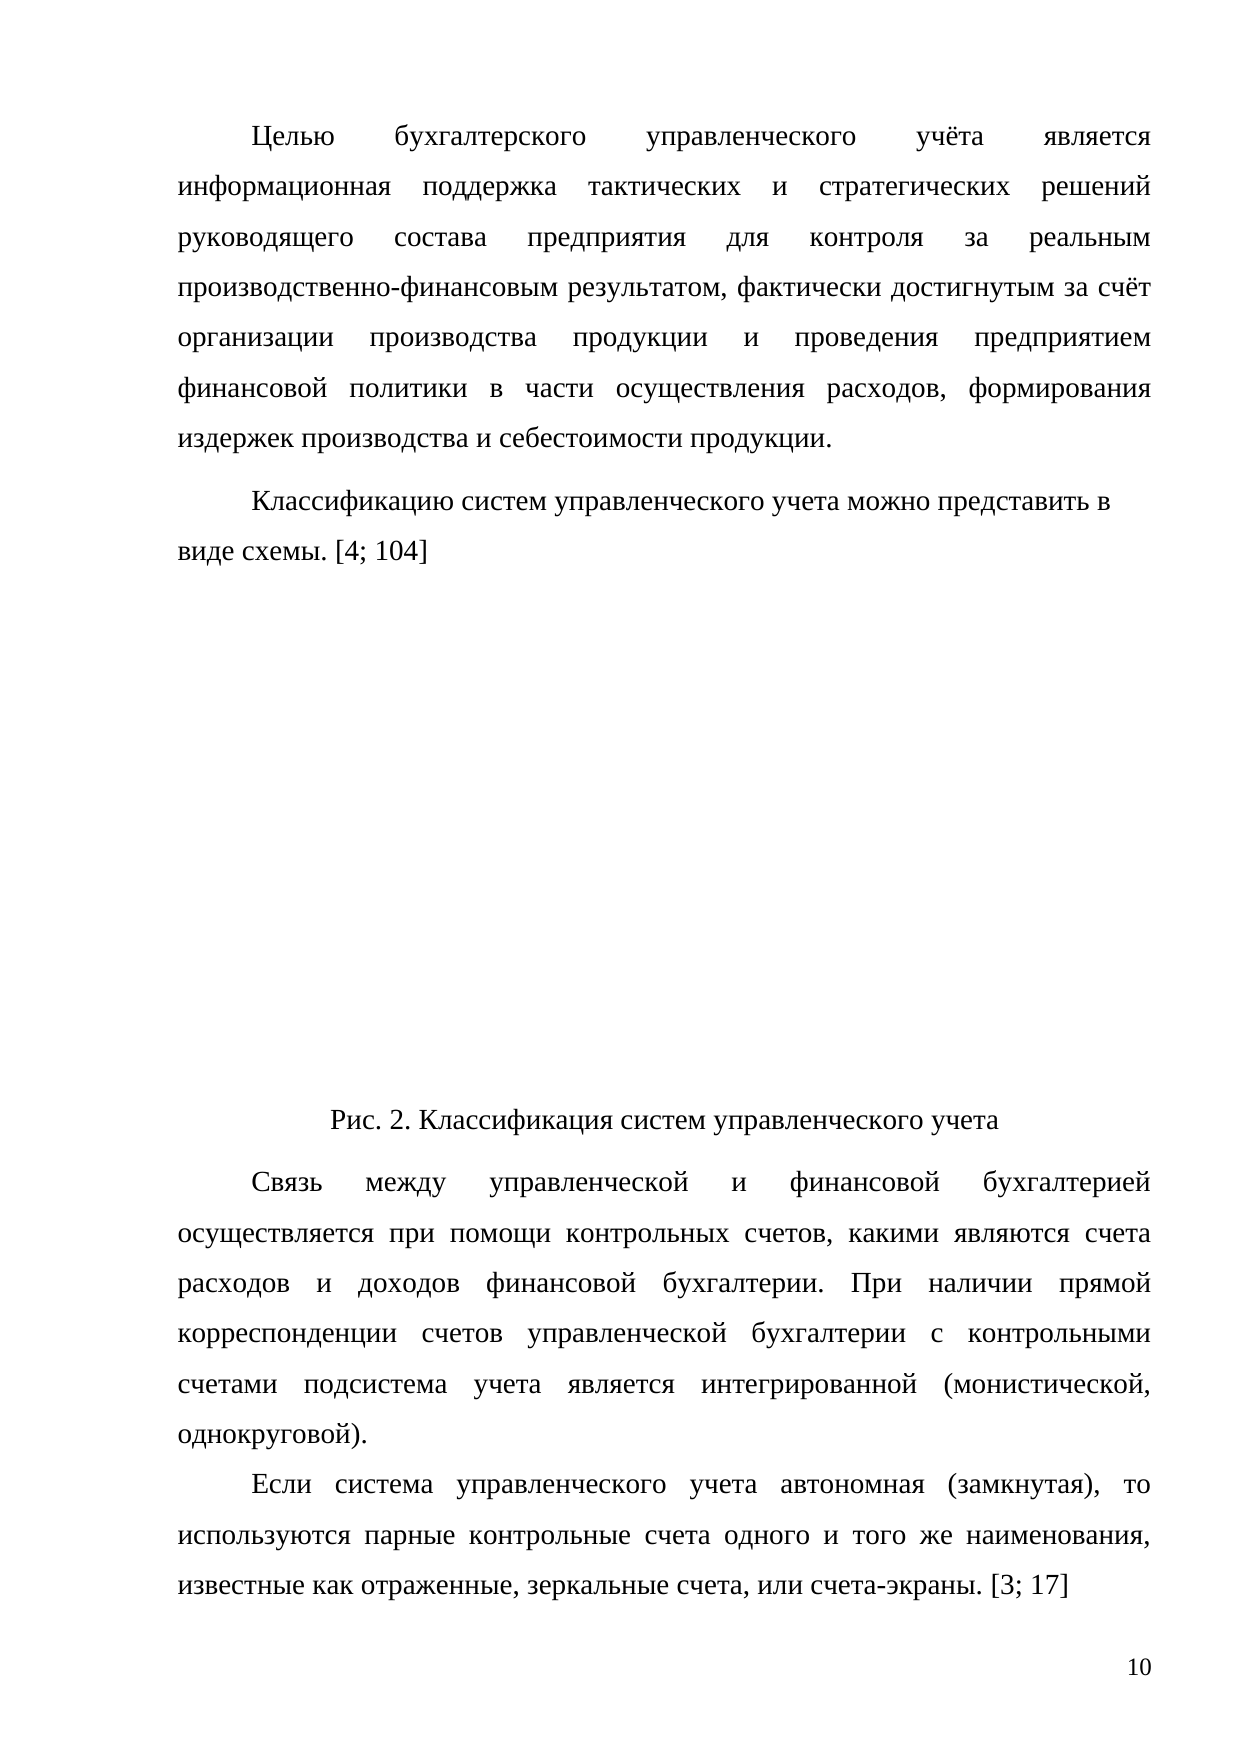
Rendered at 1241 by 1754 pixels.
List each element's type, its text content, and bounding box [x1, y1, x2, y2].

text Рис. 2. Классификация систем управленческого учета [177, 1102, 1152, 1135]
text Если система управленческого учета автономная (замкнутая), то используются парные контрольные счета одного и того же наименования, известные как отраженные, зеркальные счета, или счета-экраны. [3; 17] [177, 1466, 1152, 1601]
text Целью бухгалтерского управленческого учёта является информационная поддержка тактических и стратегических решений руководящего состава предприятия для контроля за реальным производственно-финансовым результатом, фактически достигнутым за счёт организации производства продукции и проведения предприятием финансовой политики в части осуществления расходов, формирования издержек производства и себестоимости продукции. [177, 118, 1152, 453]
text Связь между управленческой и финансовой бухгалтерией осуществляется при помощи контрольных счетов, какими являются счета расходов и доходов финансовой бухгалтерии. При наличии прямой корреспонденции счетов управленческой бухгалтерии с контрольными счетами подсистема учета является интегрированной (монистической, однокруговой). [177, 1164, 1152, 1450]
text Классификацию систем управленческого учета можно представить в виде схемы. [4; 104] [177, 483, 1152, 567]
